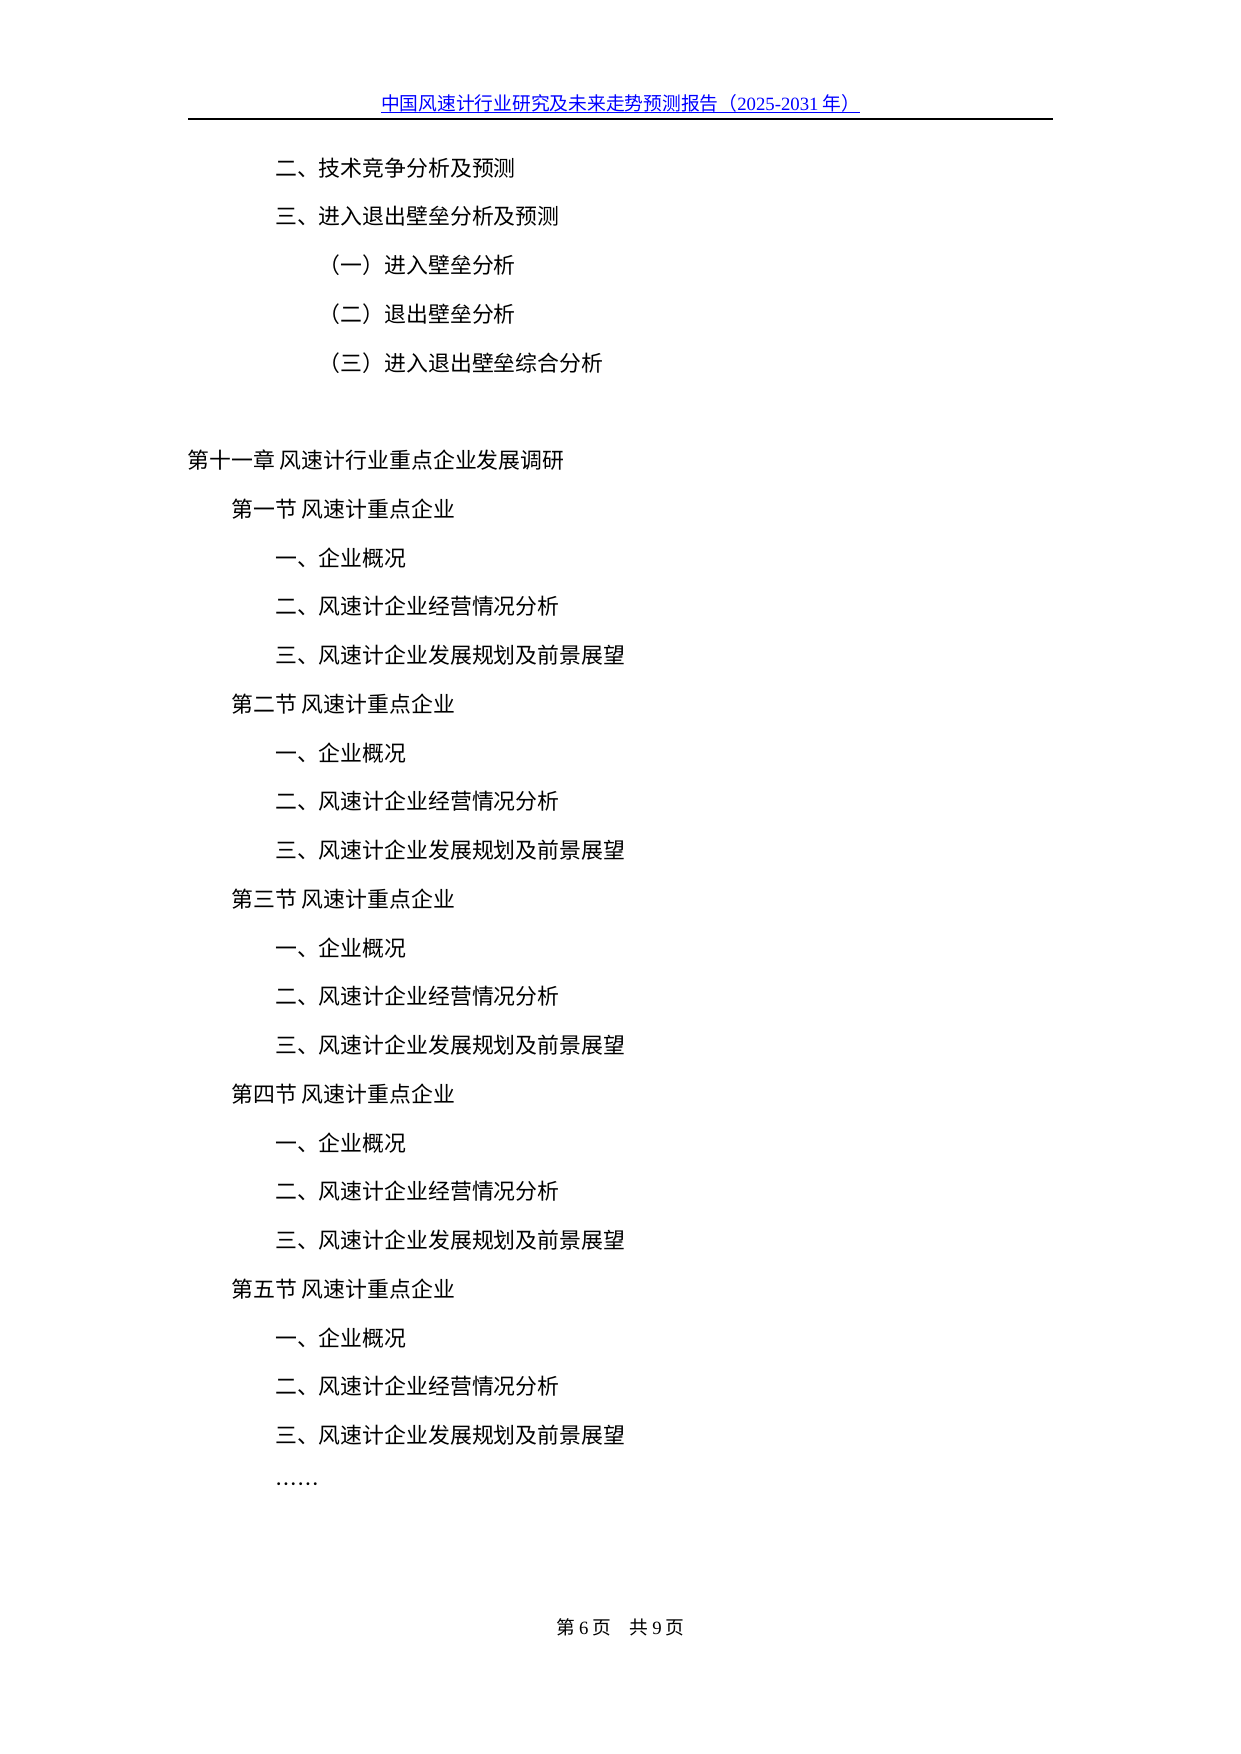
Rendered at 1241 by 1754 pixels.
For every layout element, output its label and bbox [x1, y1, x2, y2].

text [187, 150, 1053, 1499]
